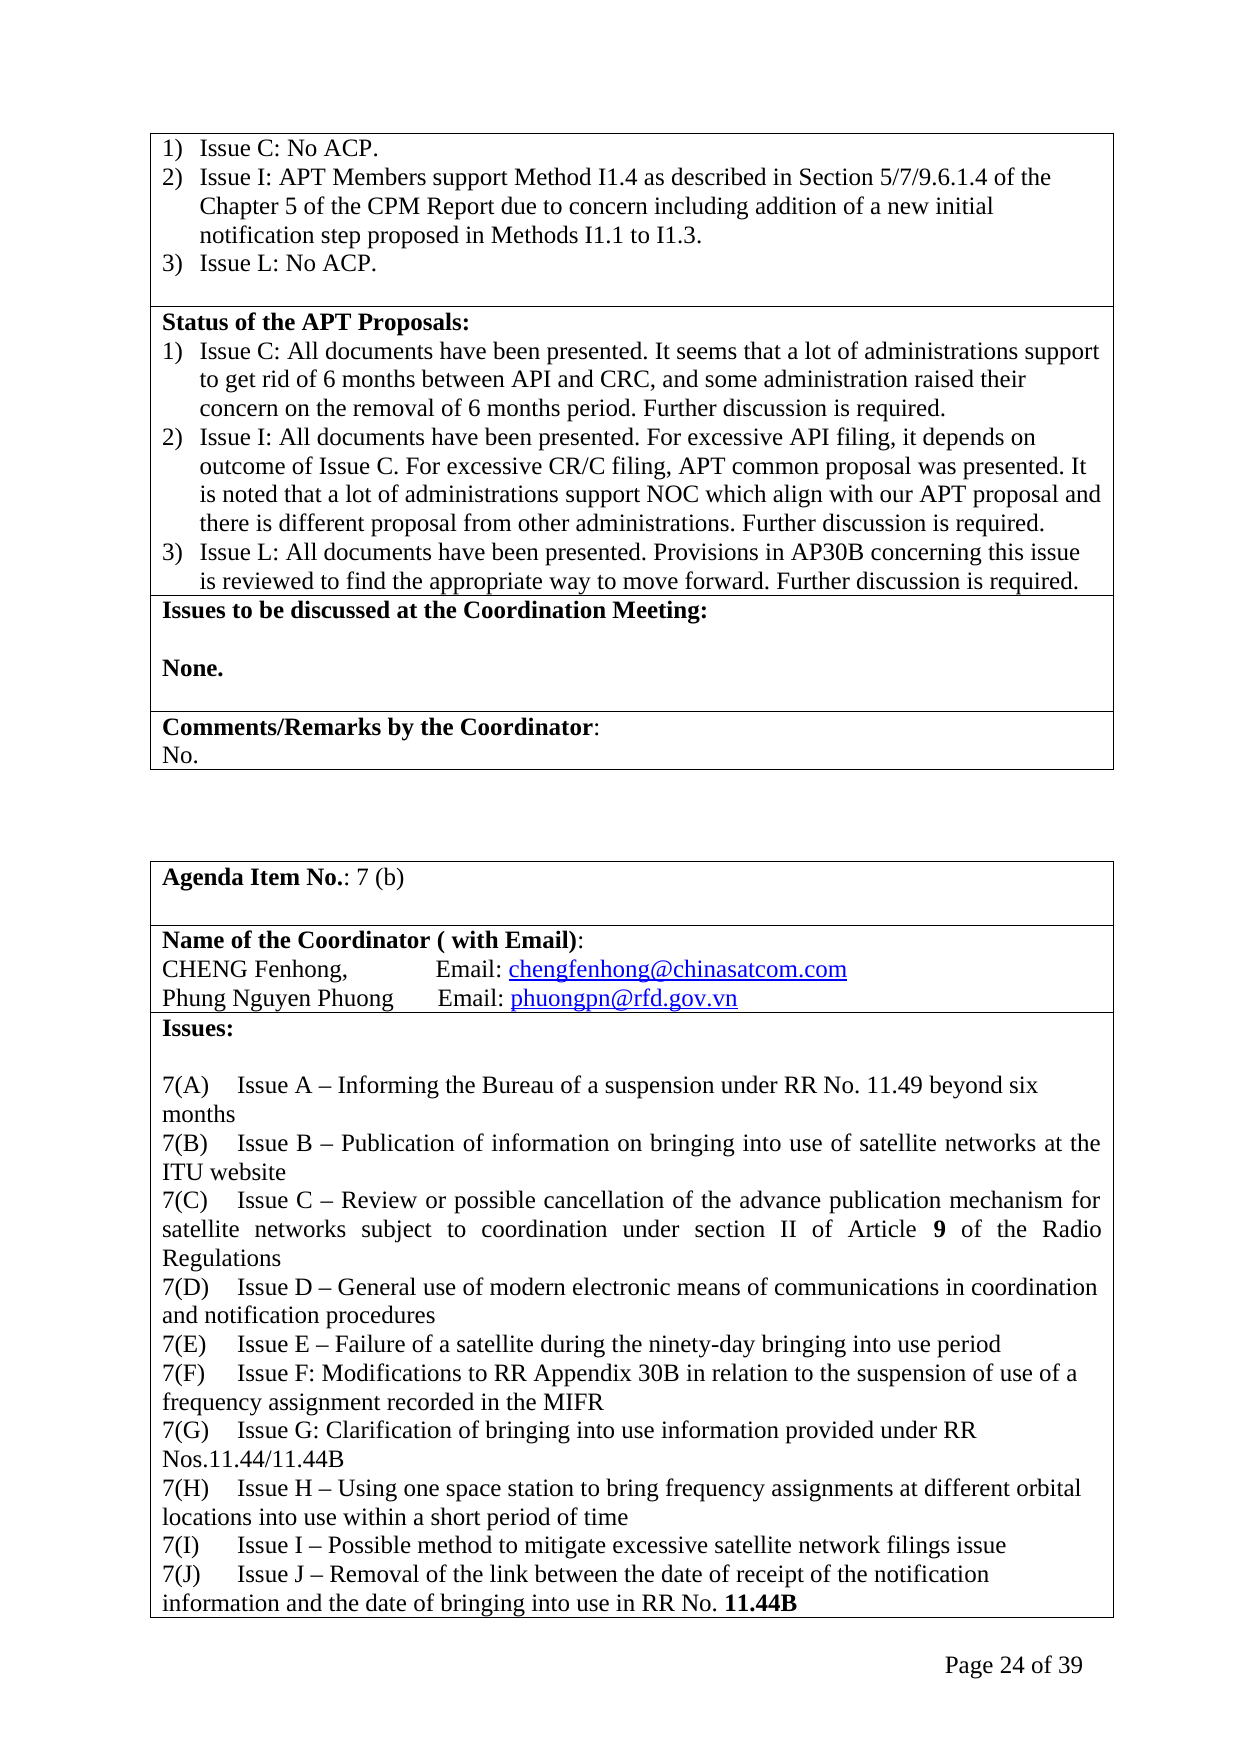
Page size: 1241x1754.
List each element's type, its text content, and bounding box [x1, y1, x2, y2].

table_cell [151, 134, 1113, 306]
table_header Agenda Item No.: 7 (b) [151, 862, 1113, 924]
table_cell Name of the Coordinator ( with Email): CHENG Fenhong, Email: chengfenhong@chinasatcom.com Phung Nguyen Phuong Email: phuongpn@rfd.gov.vn [151, 926, 1113, 1012]
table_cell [151, 1013, 1113, 1617]
table_cell Issues to be discussed at the Coordination Meeting: None. [151, 596, 1113, 711]
table_cell Comments/Remarks by the Coordinator: No. [151, 712, 1113, 769]
table_cell Status of the APT Proposals: Issue C: All documents have been presented. It seems that a lot of administrations support to get rid of 6 months between API and CRC, and some administration raised their concern on the removal of 6 months period. Further discussion is required. Issue I: All documents have been presented. For excessive API filing, it depends on outcome of Issue C. For excessive CR/C filing, APT common proposal was presented. It is noted that a lot of administrations support NOC which align with our APT proposal and there is different proposal from other administrations. Further discussion is required. Issue L: All documents have been presented. Provisions in AP30B concerning this issue is reviewed to find the appropriate way to move forward. Further discussion is required. [151, 307, 1113, 594]
